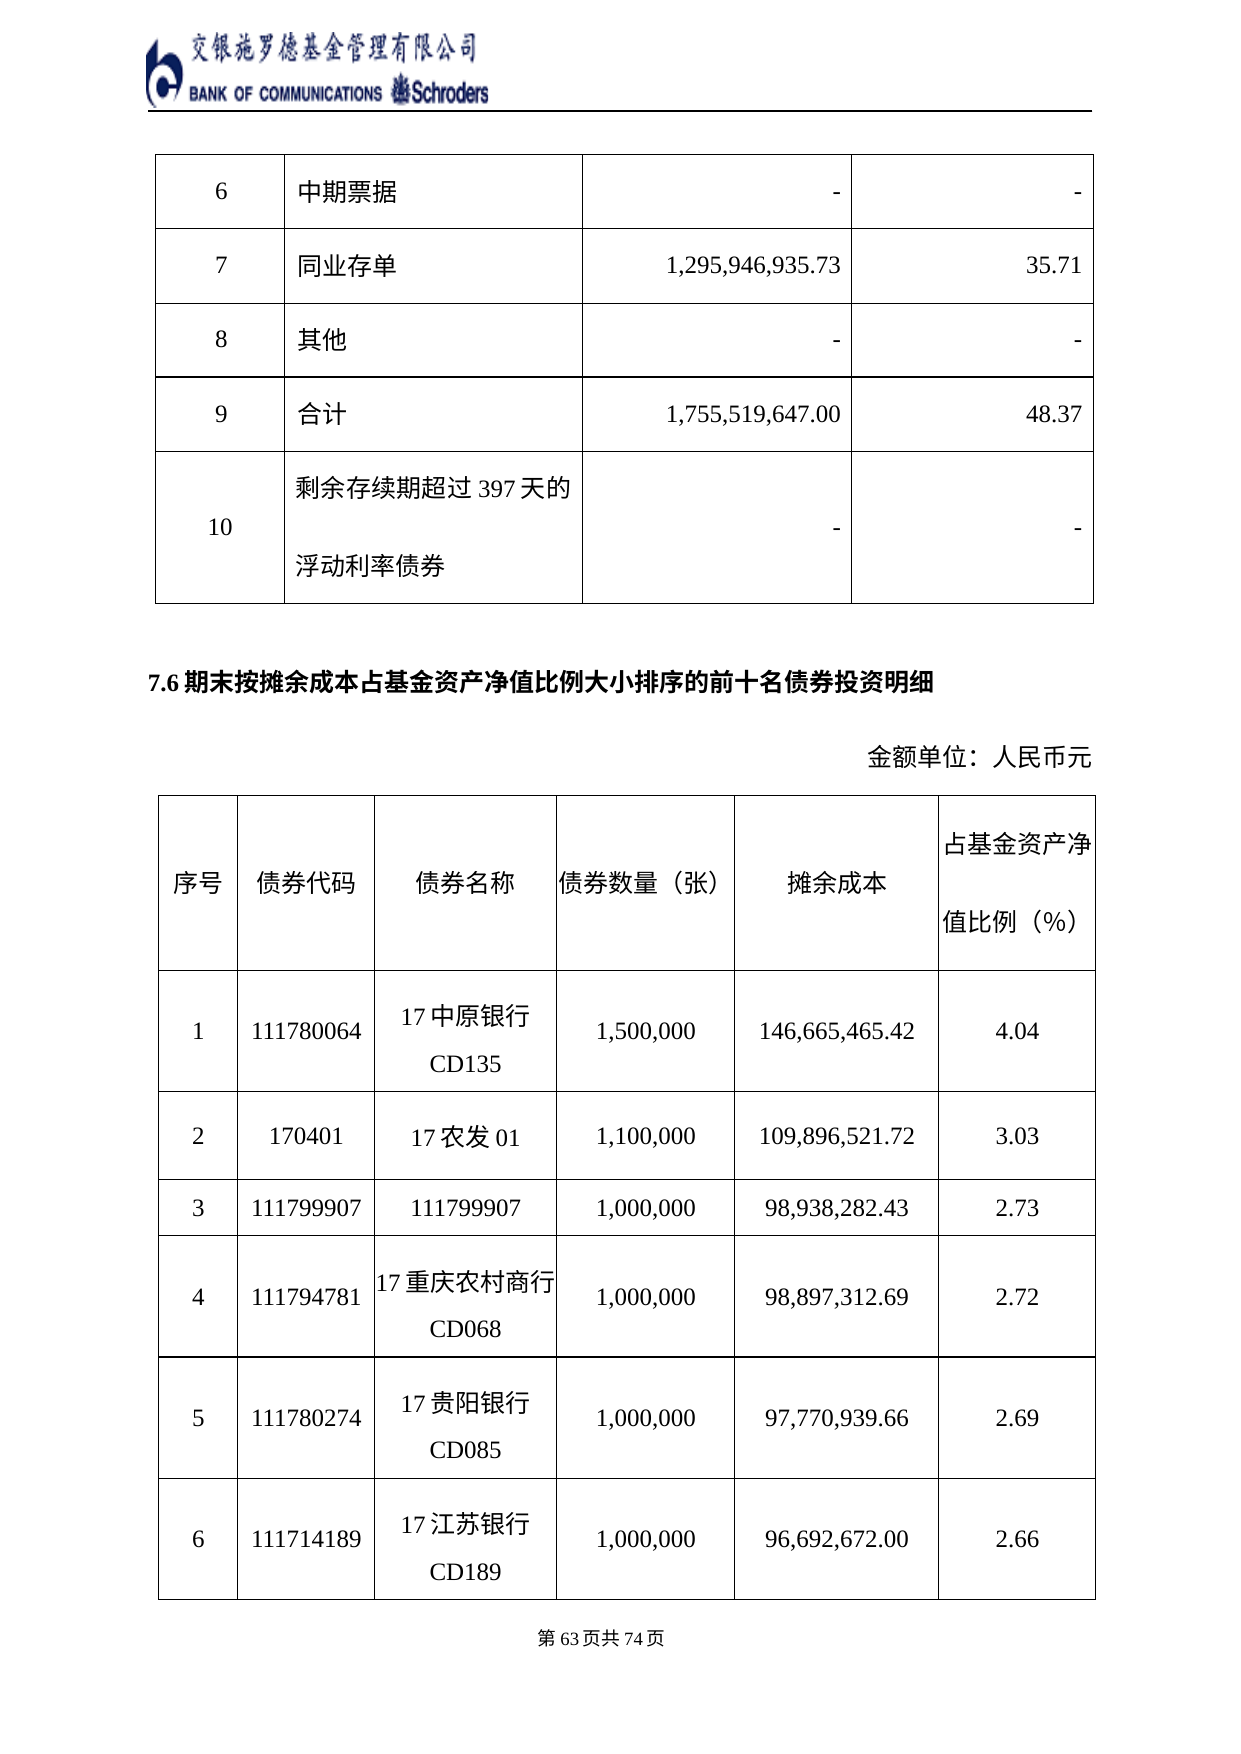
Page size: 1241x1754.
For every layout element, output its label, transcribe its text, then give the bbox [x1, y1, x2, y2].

table_cell 48.37 [852, 378, 1093, 451]
table_cell 97,770,939.66 [735, 1358, 938, 1477]
table_cell 剩余存续期超过397天的浮动利率债券 [285, 452, 582, 602]
table_header 序号 [159, 796, 237, 970]
table_cell 98,897,312.69 [735, 1236, 938, 1356]
table_cell 111799907 [375, 1180, 556, 1235]
table_cell 17重庆农村商行CD068 [375, 1236, 556, 1356]
table_cell - [852, 155, 1093, 228]
table_cell 1,000,000 [557, 1358, 734, 1477]
table_cell 合计 [285, 378, 582, 451]
table_cell 3.03 [939, 1092, 1095, 1179]
table_cell - [852, 304, 1093, 376]
table_cell - [852, 452, 1093, 602]
table_cell 1,000,000 [557, 1180, 734, 1235]
table_cell 17农发01 [375, 1092, 556, 1179]
table_cell - [583, 452, 851, 602]
table_cell 1,755,519,647.00 [583, 378, 851, 451]
table_cell 1,000,000 [557, 1236, 734, 1356]
table_cell - [583, 155, 851, 228]
table_cell 中期票据 [285, 155, 582, 228]
table_cell 6 [156, 155, 284, 228]
table_cell 17中原银行CD135 [375, 971, 556, 1091]
table_cell 2.72 [939, 1236, 1095, 1356]
subtitle 7.6期末按摊余成本占基金资产净值比例大小排序的前十名债券投资明细 [148, 648, 1092, 713]
table_cell 98,938,282.43 [735, 1180, 938, 1235]
table_cell 96,692,672.00 [735, 1479, 938, 1598]
text 金额单位：人民币元 [149, 723, 1092, 788]
table_header 摊余成本 [735, 796, 938, 970]
table_cell 109,896,521.72 [735, 1092, 938, 1179]
table_cell 17贵阳银行CD085 [375, 1358, 556, 1477]
table_cell 3 [159, 1180, 237, 1235]
picture [146, 32, 489, 108]
table_header 债券数量（张） [557, 796, 734, 970]
table_cell 2 [159, 1092, 237, 1179]
table_cell 1,500,000 [557, 971, 734, 1091]
table_header 债券代码 [238, 796, 374, 970]
table_cell 4 [159, 1236, 237, 1356]
table_cell 9 [156, 378, 284, 451]
table_cell 111794781 [238, 1236, 374, 1356]
table_cell 6 [159, 1479, 237, 1598]
table_cell 1,100,000 [557, 1092, 734, 1179]
table_cell 1,295,946,935.73 [583, 229, 851, 302]
table_cell 4.04 [939, 971, 1095, 1091]
table_cell 111714189 [238, 1479, 374, 1598]
table_cell 7 [156, 229, 284, 302]
table_cell 1,000,000 [557, 1479, 734, 1598]
table_cell 10 [156, 452, 284, 602]
table_cell 1 [159, 971, 237, 1091]
table_cell 2.66 [939, 1479, 1095, 1598]
table_cell 5 [159, 1358, 237, 1477]
table_cell 其他 [285, 304, 582, 376]
table_cell 17江苏银行CD189 [375, 1479, 556, 1598]
table_cell 同业存单 [285, 229, 582, 302]
table_cell 35.71 [852, 229, 1093, 302]
table_cell 8 [156, 304, 284, 376]
table_cell 2.69 [939, 1358, 1095, 1477]
table_cell 170401 [238, 1092, 374, 1179]
table_header 占基金资产净值比例（％） [939, 796, 1095, 970]
table_cell - [583, 304, 851, 376]
table_cell 111799907 [238, 1180, 374, 1235]
table_cell 111780274 [238, 1358, 374, 1477]
table_cell 2.73 [939, 1180, 1095, 1235]
table_header 债券名称 [375, 796, 556, 970]
table_cell 146,665,465.42 [735, 971, 938, 1091]
table_cell 111780064 [238, 971, 374, 1091]
